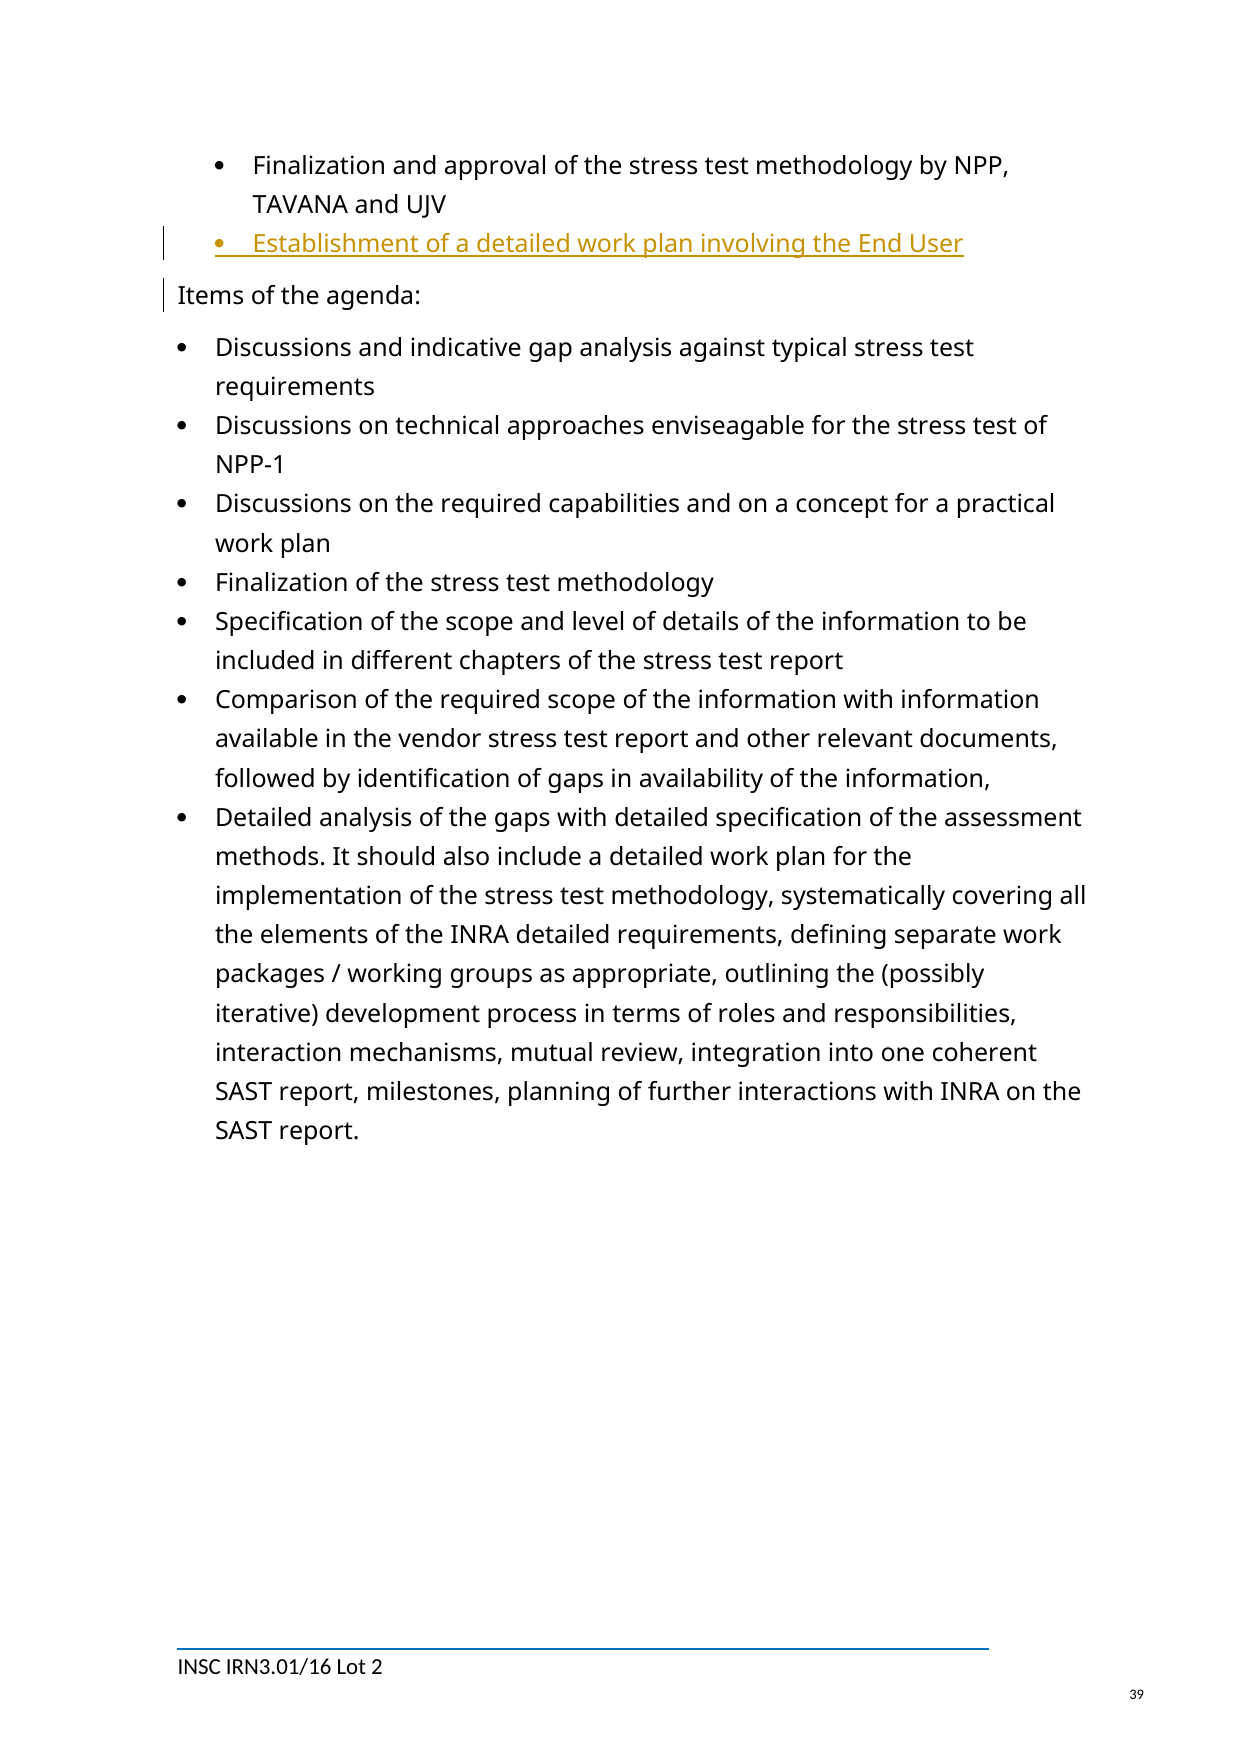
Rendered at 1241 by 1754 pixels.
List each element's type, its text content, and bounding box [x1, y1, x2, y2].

list Comparison of the required scope of the information with information available in the vendor stress test report and other relevant documents, followed by identification of gaps in availability of the information, [177, 682, 1092, 794]
list Finalization of the stress test methodology [177, 564, 1092, 598]
list Discussions on the required capabilities and on a concept for a practical work plan [177, 486, 1092, 559]
list Finalization and approval of the stress test methodology by NPP, TAVANA and UJV [215, 148, 1092, 221]
list Discussions on technical approaches enviseagable for the stress test of NPP-1 [177, 408, 1092, 481]
list Specification of the scope and level of details of the information to be included in different chapters of the stress test report [177, 603, 1092, 677]
list Detailed analysis of the gaps with detailed specification of the assessment methods. It should also include a detailed work plan for the implementation of the stress test methodology, systematically covering all the elements of the INRA detailed requirements, defining separate work packages / working groups as appropriate, outlining the (possibly iterative) development process in terms of roles and responsibilities, interaction mechanisms, mutual review, integration into one coherent SAST report, milestones, planning of further interactions with INRA on the SAST report. [177, 799, 1092, 1147]
list Discussions and indicative gap analysis against typical stress test requirements [177, 329, 1092, 403]
text Items of the agenda: [177, 278, 1092, 312]
